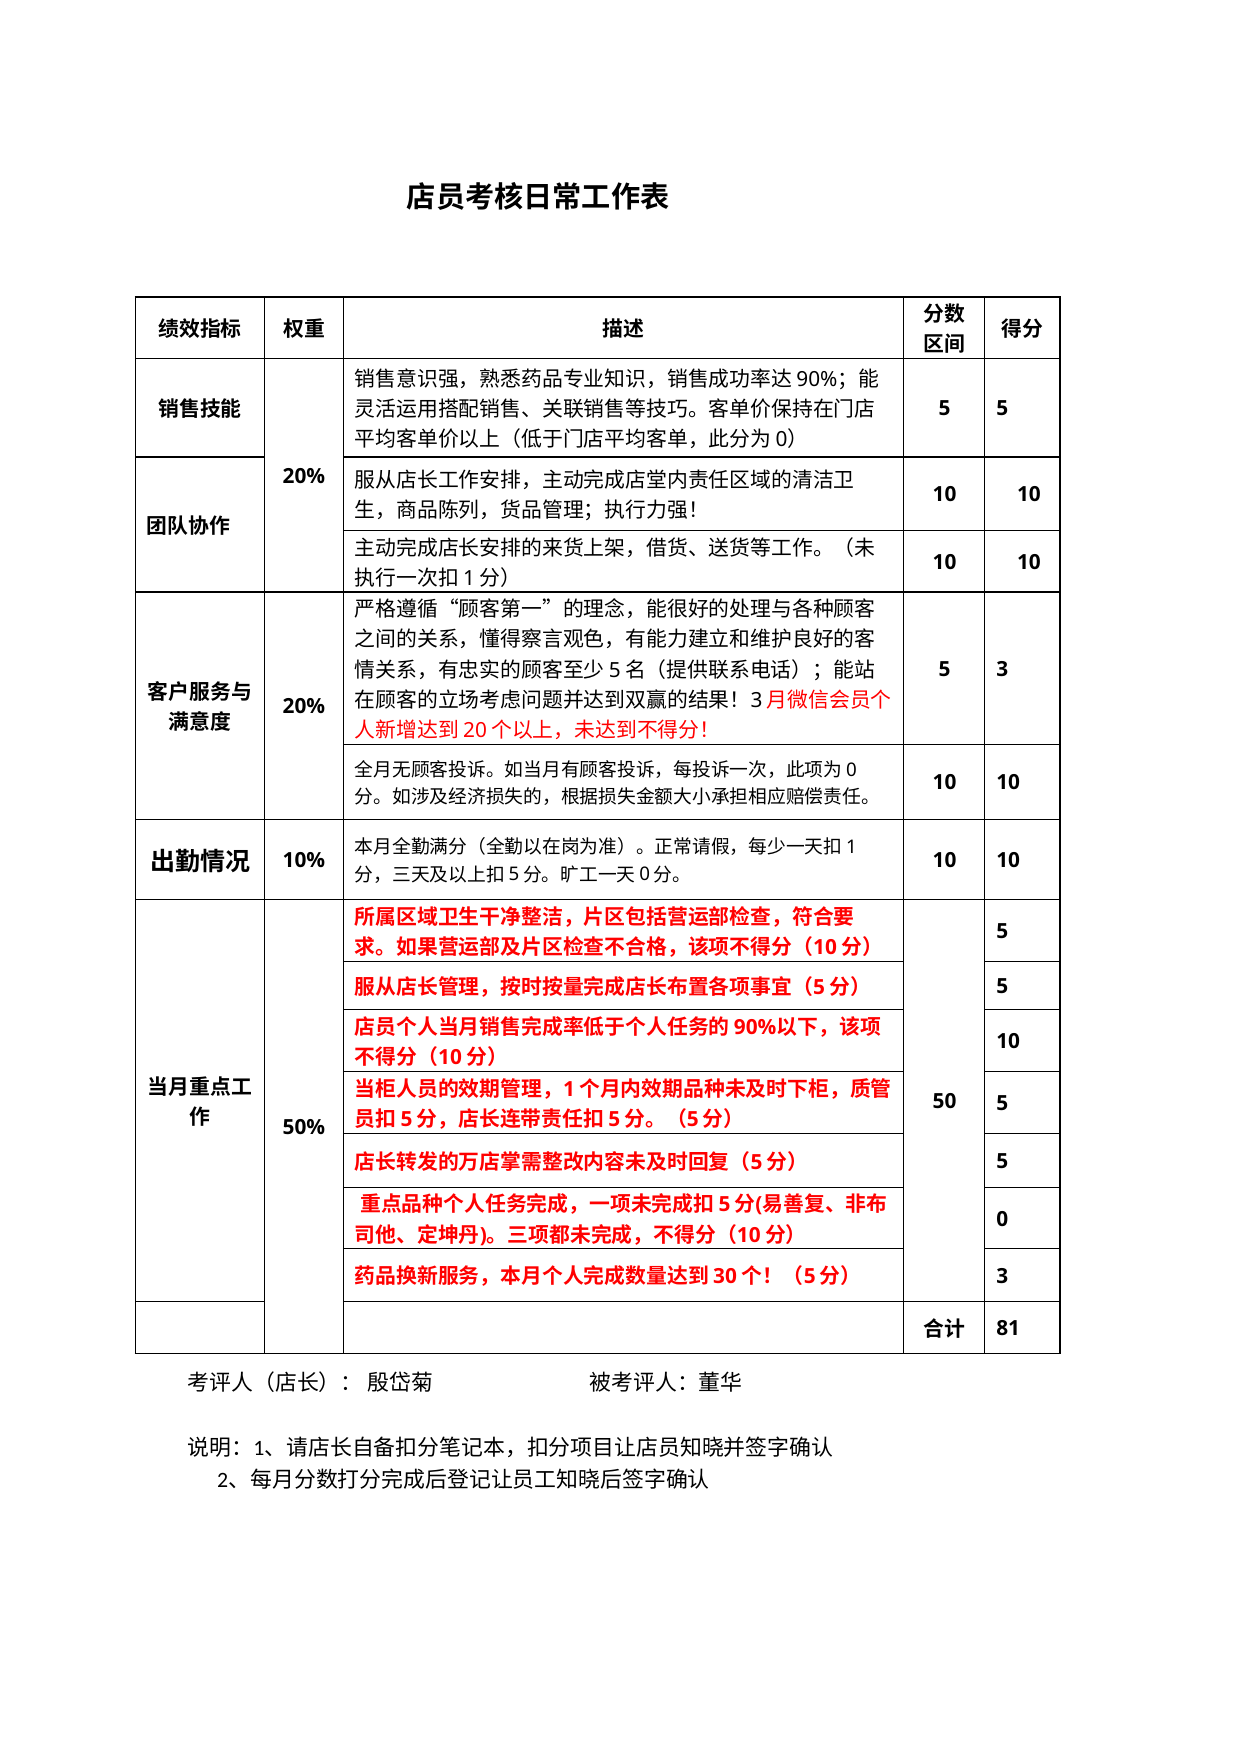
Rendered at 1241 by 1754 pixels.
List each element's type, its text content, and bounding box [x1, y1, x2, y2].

table_cell 5 [985, 900, 1059, 961]
table_cell 重点品种个人任务完成，一项未完成扣5分(易善复、非布司他、定坤丹)。三项都未完成，不得分（10分） [344, 1188, 903, 1248]
text 说明：1、请店长自备扣分笔记本，扣分项目让店员知晓并签字确认 [187, 1429, 1053, 1462]
table_cell 10 [985, 458, 1059, 530]
table_cell 20% [265, 593, 343, 819]
table_cell 10% [265, 820, 343, 899]
table_cell 10 [904, 458, 984, 530]
table_cell [136, 1302, 264, 1353]
table_cell 团队协作 [136, 458, 264, 591]
table_cell 销售技能 [136, 359, 264, 456]
table_cell 10 [904, 745, 984, 819]
table_cell 药品换新服务，本月个人完成数量达到30个！（5分） [344, 1249, 903, 1301]
table_cell 10 [904, 820, 984, 899]
table_cell 主动完成店长安排的来货上架，借货、送货等工作。（未执行一次扣1分） [344, 531, 903, 591]
table_cell 81 [985, 1302, 1059, 1353]
table_cell 服从店长管理，按时按量完成店长布置各项事宜（5分） [344, 962, 903, 1009]
table_cell 3 [985, 1249, 1059, 1301]
table_cell 店长转发的万店掌需整改内容未及时回复（5分） [344, 1134, 903, 1187]
text 考评人（店长）： 殷岱菊 被考评人：董华 [187, 1354, 1053, 1397]
table_cell 50 [904, 900, 984, 1301]
table_cell 5 [904, 593, 984, 744]
table_cell 10 [904, 531, 984, 591]
table_cell 合计 [904, 1302, 984, 1353]
table_cell 5 [904, 359, 984, 456]
table_cell 20% [265, 359, 343, 591]
table_cell 5 [985, 1134, 1059, 1187]
table_cell 10 [985, 1010, 1059, 1071]
table_header 权重 [265, 298, 343, 358]
table_cell 客户服务与满意度 [136, 593, 264, 819]
table_cell 10 [985, 745, 1059, 819]
table_cell 10 [985, 820, 1059, 899]
table_cell 5 [985, 962, 1059, 1009]
table_cell 10 [985, 531, 1059, 591]
table_cell 当柜人员的效期管理，1个月内效期品种未及时下柜，质管员扣5分，店长连带责任扣5分。（5分） [344, 1072, 903, 1132]
table_cell 3 [985, 593, 1059, 744]
table_cell 全月无顾客投诉。如当月有顾客投诉，每投诉一次，此项为0分。如涉及经济损失的，根据损失金额大小承担相应赔偿责任。 [344, 745, 903, 819]
table_header 绩效指标 [136, 298, 264, 358]
table_cell 5 [985, 359, 1059, 456]
table_cell 5 [985, 1072, 1059, 1132]
table_header 得分 [985, 298, 1059, 358]
table_cell 销售意识强，熟悉药品专业知识，销售成功率达90%；能灵活运用搭配销售、关联销售等技巧。客单价保持在门店平均客单价以上（低于门店平均客单，此分为0） [344, 359, 903, 456]
table_cell 店员个人当月销售完成率低于个人任务的90%以下，该项不得分（10分） [344, 1010, 903, 1071]
table_header 描述 [344, 298, 903, 358]
text 店员考核日常工作表 [187, 162, 1053, 227]
text 2、每月分数打分完成后登记让员工知晓后签字确认 [187, 1462, 1053, 1494]
table_cell 0 [985, 1188, 1059, 1248]
table_cell 当月重点工作 [136, 900, 264, 1301]
table_cell 出勤情况 [136, 820, 264, 899]
table_cell 本月全勤满分（全勤以在岗为准）。正常请假，每少一天扣1分，三天及以上扣5分。旷工一天0分。 [344, 820, 903, 899]
table_cell [344, 1302, 903, 1353]
table_header 分数 区间 [904, 298, 984, 358]
table_cell 50% [265, 900, 343, 1353]
table_cell 所属区域卫生干净整洁，片区包括营运部检查，符合要求。如果营运部及片区检查不合格，该项不得分（10分） [344, 900, 903, 961]
table_cell 服从店长工作安排，主动完成店堂内责任区域的清洁卫生，商品陈列，货品管理；执行力强！ [344, 458, 903, 530]
table_cell 严格遵循“顾客第一”的理念，能很好的处理与各种顾客之间的关系，懂得察言观色，有能力建立和维护良好的客情关系，有忠实的顾客至少5名（提供联系电话）；能站在顾客的立场考虑问题并达到双赢的结果！3月微信会员个人新增达到20个以上，未达到不得分！ [344, 593, 903, 744]
